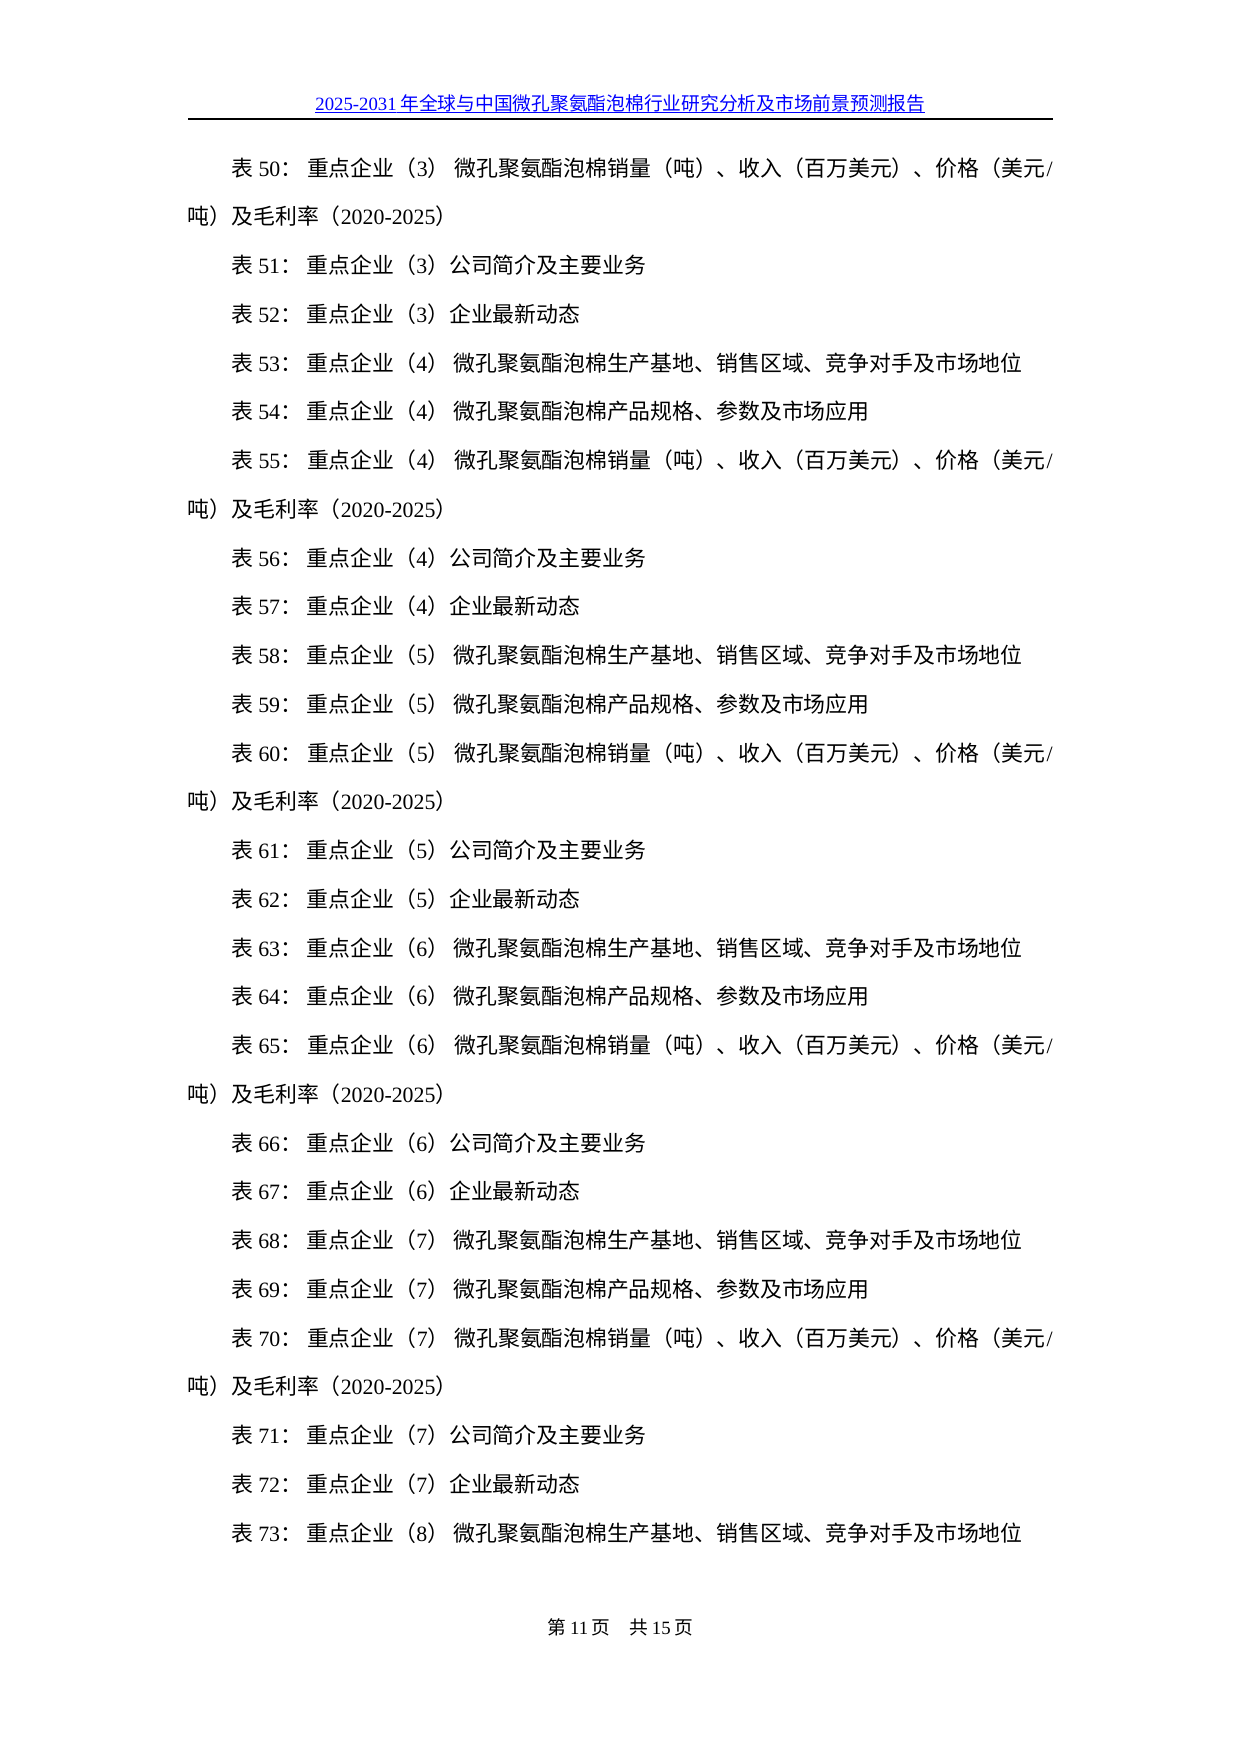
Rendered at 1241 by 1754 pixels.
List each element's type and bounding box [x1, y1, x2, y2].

text [187, 150, 1053, 1548]
